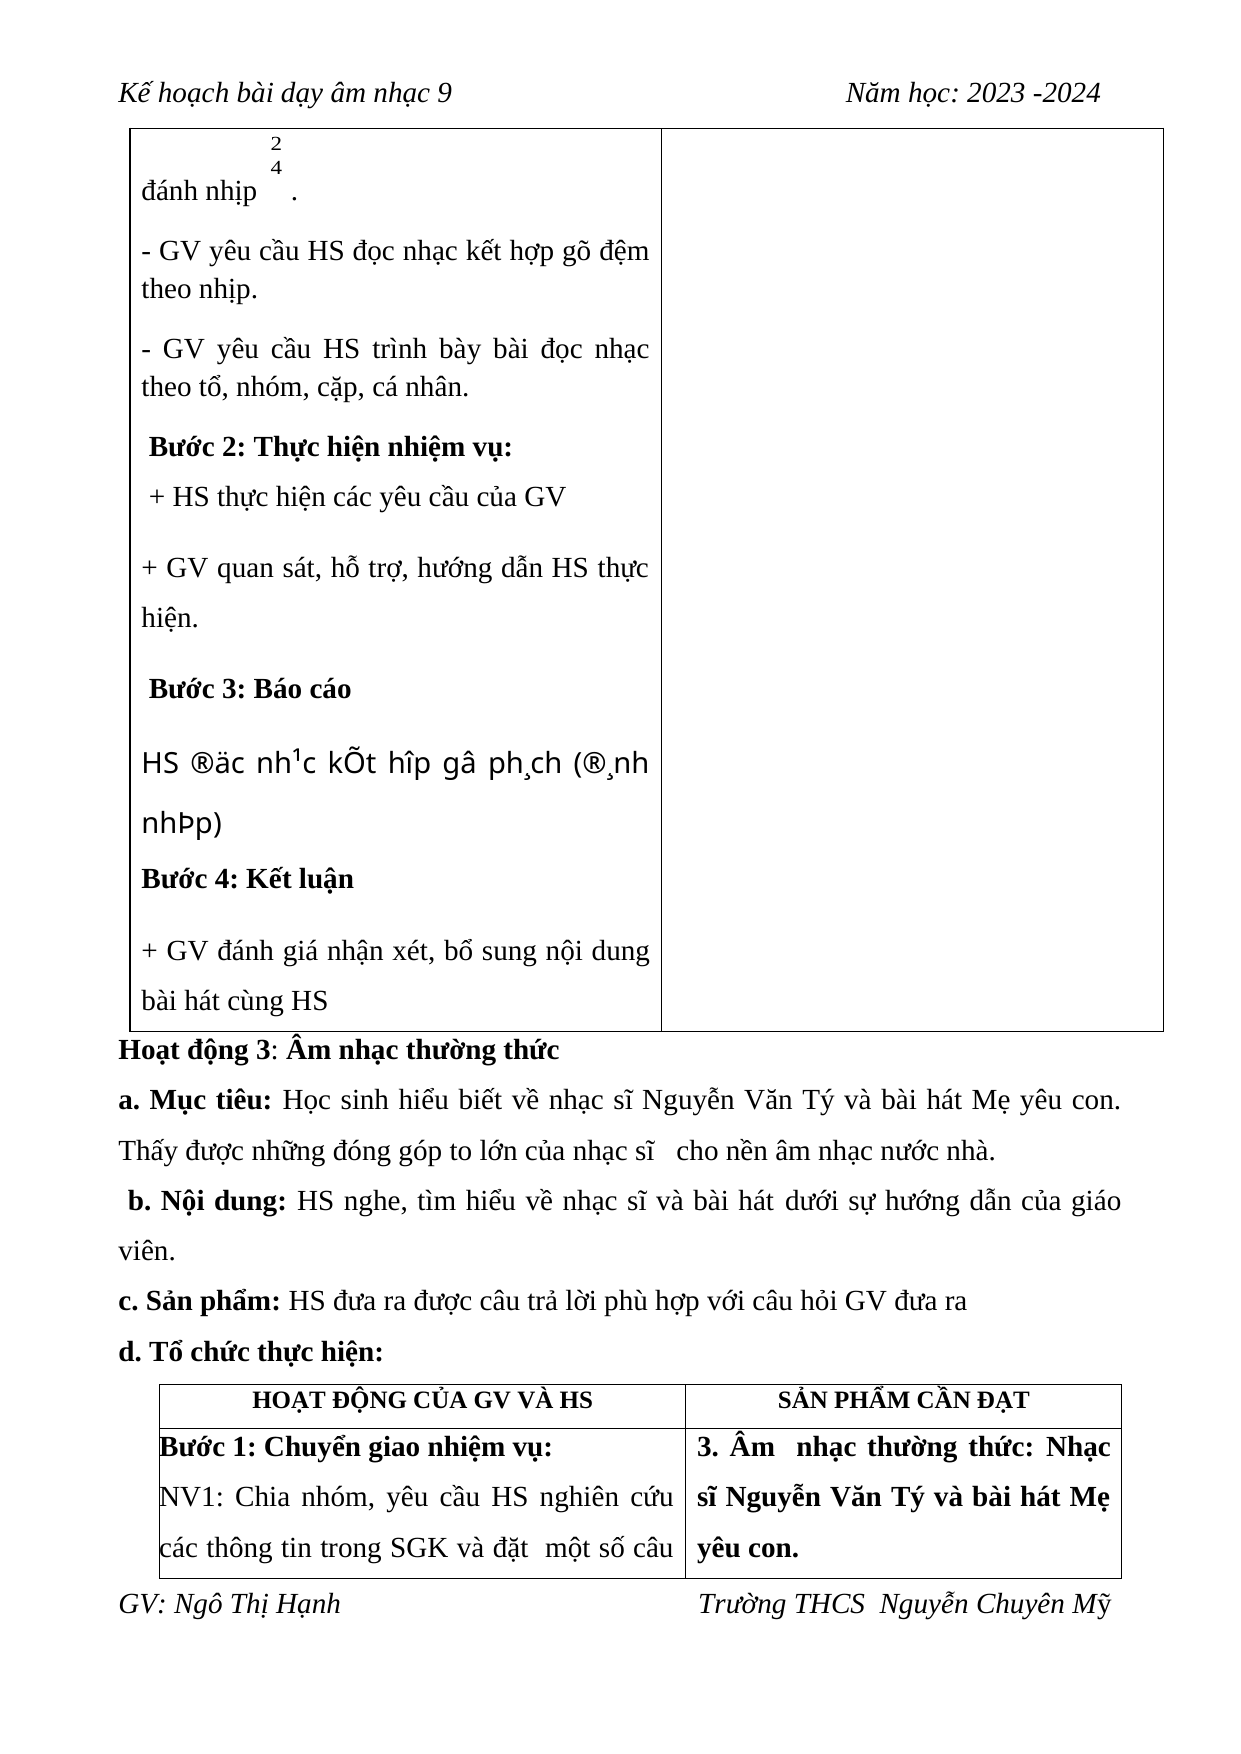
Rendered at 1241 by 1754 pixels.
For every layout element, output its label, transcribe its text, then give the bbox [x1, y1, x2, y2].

text b. Nội dung: HS nghe, tìm hiểu về nhạc sĩ và bài hát dưới sự hướng dẫn của giáo viên. [118, 1183, 1122, 1267]
text a. Mục tiêu: Học sinh hiểu biết về nhạc sĩ Nguyễn Văn Tý và bài hát Mẹ yêu con. Thấy được những đóng góp to lớn của nhạc sĩ cho nền âm nhạc nước nhà. [118, 1082, 1122, 1166]
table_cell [686, 1429, 1121, 1578]
table_header SẢN PHẨM CẦN ĐẠT [686, 1385, 1121, 1428]
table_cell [160, 1429, 685, 1578]
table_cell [131, 129, 661, 1031]
text Hoạt động 3: Âm nhạc thường thức [118, 1032, 1122, 1066]
text d. Tổ chức thực hiện: [118, 1334, 1122, 1367]
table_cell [662, 129, 1163, 1031]
table_header HOẠT ĐỘNG CỦA GV VÀ HS [160, 1385, 685, 1428]
text c. Sản phẩm: HS đưa ra được câu trả lời phù hợp với câu hỏi GV đưa ra [118, 1283, 1122, 1317]
